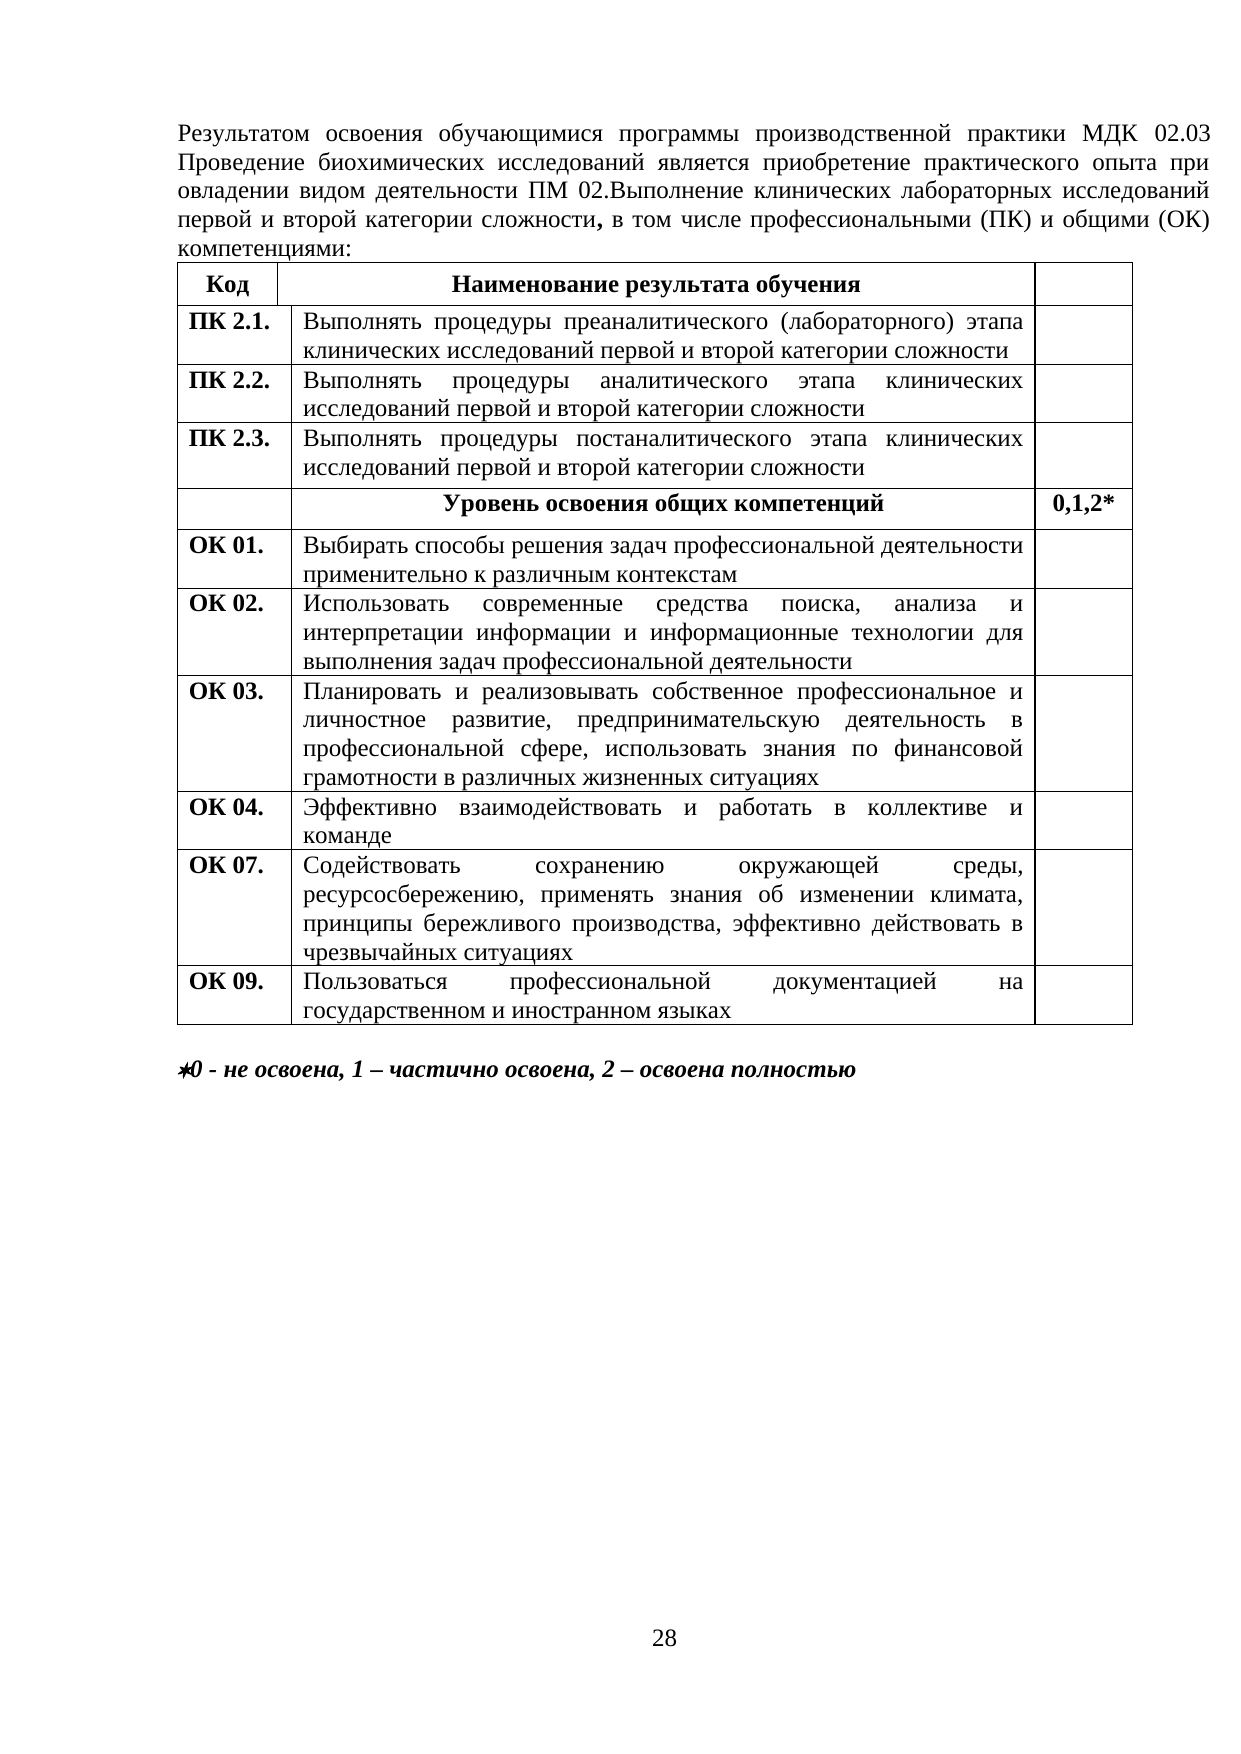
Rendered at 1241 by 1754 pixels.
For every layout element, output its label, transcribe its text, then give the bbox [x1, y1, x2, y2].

table_cell Выбирать способы решения задач профессиональной деятельности применительно к различным контекстам [292, 530, 1034, 587]
table_cell Выполнять процедуры аналитического этапа клинических исследований первой и второй категории сложности [292, 365, 1034, 422]
table_cell ПК 2.2. [178, 365, 291, 422]
table_cell [1036, 423, 1132, 487]
table_cell 0,1,2* [1036, 489, 1132, 529]
table_cell Эффективно взаимодействовать и работать в коллективе и команде [292, 792, 1034, 849]
table_cell Выполнять процедуры преаналитического (лабораторного) этапа клинических исследований первой и второй категории сложности [292, 306, 1034, 364]
table_header [1036, 263, 1132, 305]
table_cell ОК 03. [178, 676, 291, 791]
text Результатом освоения обучающимися программы производственной практики МДК 02.03 Проведение биохимических исследований является приобретение практического опыта при овладении видом деятельности ПМ 02.Выполнение клинических лабораторных исследований первой и второй категории сложности, в том числе профессиональными (ПК) и общими (ОК) компетенциями: [177, 118, 1211, 262]
table_cell ОК 01. [178, 530, 291, 587]
table_cell ОК 09. [178, 966, 291, 1024]
table_cell [1036, 365, 1132, 422]
table_header Код [178, 263, 277, 305]
table_cell [1036, 589, 1132, 675]
table_cell [1036, 676, 1132, 791]
table_cell ПК 2.3. [178, 423, 291, 487]
table_cell Использовать современные средства поиска, анализа и интерпретации информации и информационные технологии для выполнения задач профессиональной деятельности [292, 589, 1034, 675]
table_cell Пользоваться профессиональной документацией на государственном и иностранном языках [292, 966, 1034, 1024]
table_cell [1036, 306, 1132, 364]
table_cell Выполнять процедуры постаналитического этапа клинических исследований первой и второй категории сложности [292, 423, 1034, 487]
table_cell Планировать и реализовывать собственное профессиональное и личностное развитие, предпринимательскую деятельность в профессиональной сфере, использовать знания по финансовой грамотности в различных жизненных ситуациях [292, 676, 1034, 791]
table_header Наименование результата обучения [278, 263, 1034, 305]
table_cell Уровень освоения общих компетенций [292, 489, 1034, 529]
text 0 - не освоена, 1 – частично освоена, 2 – освоена полностью [177, 1054, 1152, 1082]
table_cell [1036, 792, 1132, 849]
table_cell Содействовать сохранению окружающей среды, ресурсосбережению, применять знания об изменении климата, принципы бережливого производства, эффективно действовать в чрезвычайных ситуациях [292, 850, 1034, 965]
table_cell ПК 2.1. [178, 306, 291, 364]
table_cell [178, 489, 291, 529]
table_cell [1036, 966, 1132, 1024]
table_cell ОК 07. [178, 850, 291, 965]
table_cell [1036, 530, 1132, 587]
table_cell [1036, 850, 1132, 965]
table_cell ОК 02. [178, 589, 291, 675]
table_cell ОК 04. [178, 792, 291, 849]
